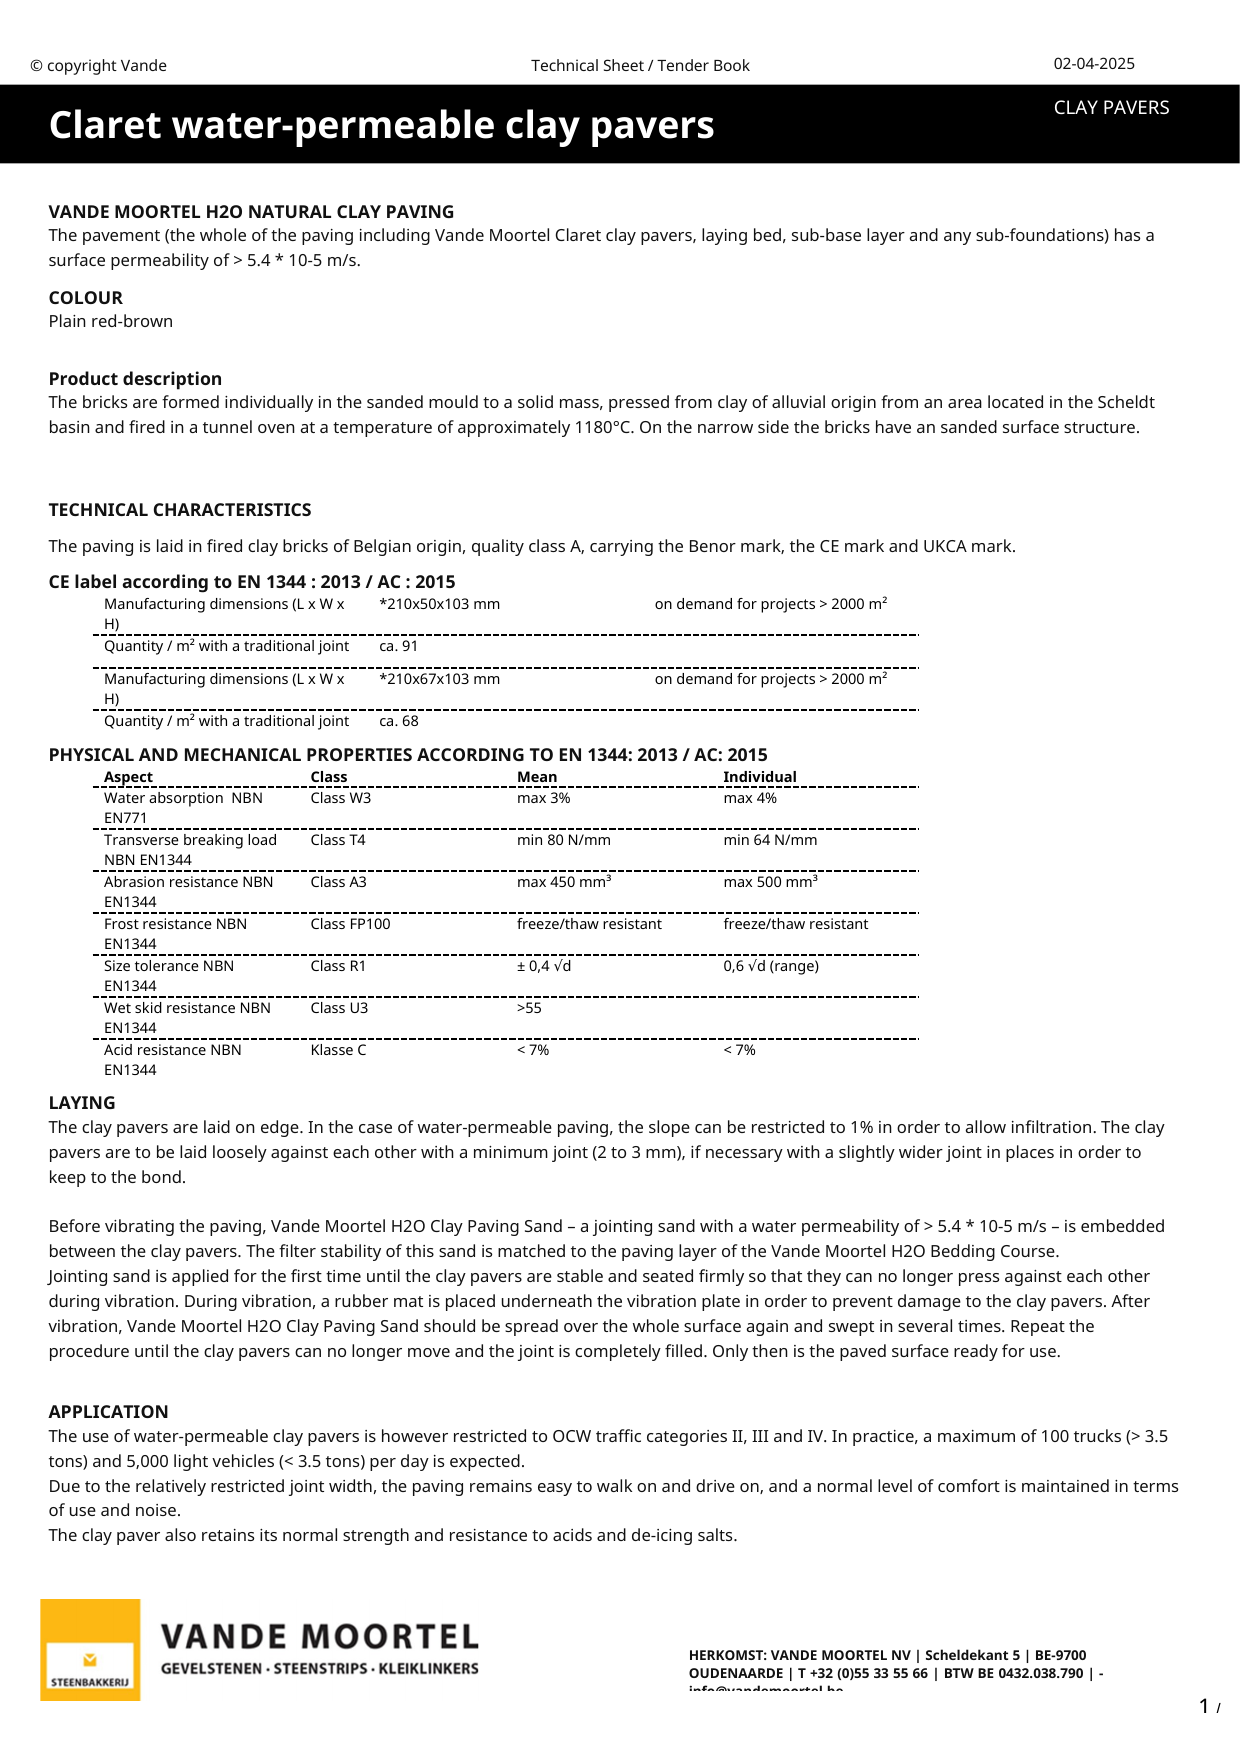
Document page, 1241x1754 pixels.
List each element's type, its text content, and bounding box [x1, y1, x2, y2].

table_cell Class U3 [299, 996, 506, 1037]
table_cell Klasse C [299, 1038, 506, 1079]
table_cell < 7% [712, 1038, 919, 1079]
table_cell on demand for projects > 2000 m² [643, 667, 919, 709]
table_cell Wet skid resistance NBN EN1344 [93, 996, 299, 1037]
table_cell Frost resistance NBN EN1344 [93, 912, 299, 954]
table_cell freeze/thaw resistant [506, 912, 712, 954]
table_cell [643, 709, 919, 742]
table_cell [643, 634, 919, 667]
table_cell Class FP100 [299, 912, 506, 954]
subtitle APPLICATION [48, 1400, 1240, 1424]
text The clay pavers are laid on edge. In the case of water-permeable paving, the slope can be restricted to 1% in order to allow infiltration. The clay pavers are to be laid loosely against each other with a minimum joint (2 to 3 mm), if necessary with a slightly wider joint in places in order to keep to the bond. Before vibrating the paving, Vande Moortel H2O Clay Paving Sand – a jointing sand with a water permeability of > 5.4 * 10-5 m/s – is embedded between the clay pavers. The filter stability of this sand is matched to the paving layer of the Vande Moortel H2O Bedding Course. Jointing sand is applied for the first time until the clay pavers are stable and seated firmly so that they can no longer press against each other during vibration. During vibration, a rubber mat is placed underneath the vibration plate in order to prevent damage to the clay pavers. After vibration, Vande Moortel H2O Clay Paving Sand should be spread over the whole surface again and swept in several times. Repeat the procedure until the clay pavers can no longer move and the joint is completely filled. Only then is the paved surface ready for use. [48, 1115, 1177, 1397]
text Plain red-brown [48, 310, 1177, 332]
subtitle Product description [48, 366, 1240, 390]
table_cell max 4% [712, 786, 919, 828]
table_cell min 80 N/mm [506, 828, 712, 870]
table_cell ca. 68 [368, 709, 643, 742]
table_cell Size tolerance NBN EN1344 [93, 954, 299, 996]
table_header Manufacturing dimensions (L x W x H) [93, 594, 368, 634]
table_cell Class A3 [299, 870, 506, 912]
table_header *210x50x103 mm [368, 594, 643, 634]
table_cell Quantity / m² with a traditional joint [93, 634, 368, 667]
subtitle PHYSICAL AND MECHANICAL PROPERTIES ACCORDING TO EN 1344: 2013 / AC: 2015 [48, 742, 1240, 766]
table_header Class [299, 766, 506, 786]
table_cell Manufacturing dimensions (L x W x H) [93, 667, 368, 709]
table_cell ca. 91 [368, 634, 643, 667]
table_cell max 3% [506, 786, 712, 828]
text The paving is laid in fired clay bricks of Belgian origin, quality class A, carrying the Benor mark, the CE mark and UKCA mark. [48, 534, 1240, 557]
table_cell < 7% [506, 1038, 712, 1079]
subtitle LAYING [0, 1091, 1240, 1115]
table_cell Class R1 [299, 954, 506, 996]
table_header on demand for projects > 2000 m² [643, 594, 919, 634]
table_header Individual [712, 766, 919, 786]
table_cell Class W3 [299, 786, 506, 828]
text The use of water-permeable clay pavers is however restricted to OCW traffic categories II, III and IV. In practice, a maximum of 100 trucks (> 3.5 tons) and 5,000 light vehicles (< 3.5 tons) per day is expected. Due to the relatively restricted joint width, the paving remains easy to walk on and drive on, and a normal level of comfort is maintained in terms of use and noise. The clay paver also retains its normal strength and resistance to acids and de-icing salts. [48, 1424, 1192, 1581]
table_cell max 450 mm³ [506, 870, 712, 912]
table_cell ± 0,4 √d [506, 954, 712, 996]
table_header Mean [506, 766, 712, 786]
table_cell >55 [506, 996, 712, 1037]
table_cell Quantity / m² with a traditional joint [93, 709, 368, 742]
table_cell min 64 N/mm [712, 828, 919, 870]
table_cell Abrasion resistance NBN EN1344 [93, 870, 299, 912]
table_cell Class T4 [299, 828, 506, 870]
text CE label according to EN 1344 : 2013 / AC : 2015 [48, 570, 1240, 594]
table_cell max 500 mm³ [712, 870, 919, 912]
table_cell Water absorption NBN EN771 [93, 786, 299, 828]
picture [40, 1599, 479, 1701]
table_cell *210x67x103 mm [368, 667, 643, 709]
text The bricks are formed individually in the sanded mould to a solid mass, pressed from clay of alluvial origin from an area located in the Scheldt basin and fired in a tunnel oven at a temperature of approximately 1180°C. On the narrow side the bricks have an sanded surface structure. [48, 391, 1192, 438]
table_cell [712, 996, 919, 1037]
table_header Aspect [93, 766, 299, 786]
table_cell freeze/thaw resistant [712, 912, 919, 954]
table_cell Acid resistance NBN EN1344 [93, 1038, 299, 1079]
table_cell 0,6 √d (range) [712, 954, 919, 996]
text The pavement (the whole of the paving including Vande Moortel Claret clay pavers, laying bed, sub-base layer and any sub-foundations) has a surface permeability of > 5.4 * 10-5 m/s. [48, 224, 1177, 272]
subtitle VANDE MOORTEL H2O NATURAL CLAY PAVING [0, 199, 1240, 223]
subtitle TECHNICAL CHARACTERISTICS [48, 497, 1240, 522]
table_cell Transverse breaking load NBN EN1344 [93, 828, 299, 870]
subtitle COLOUR [0, 285, 1240, 309]
